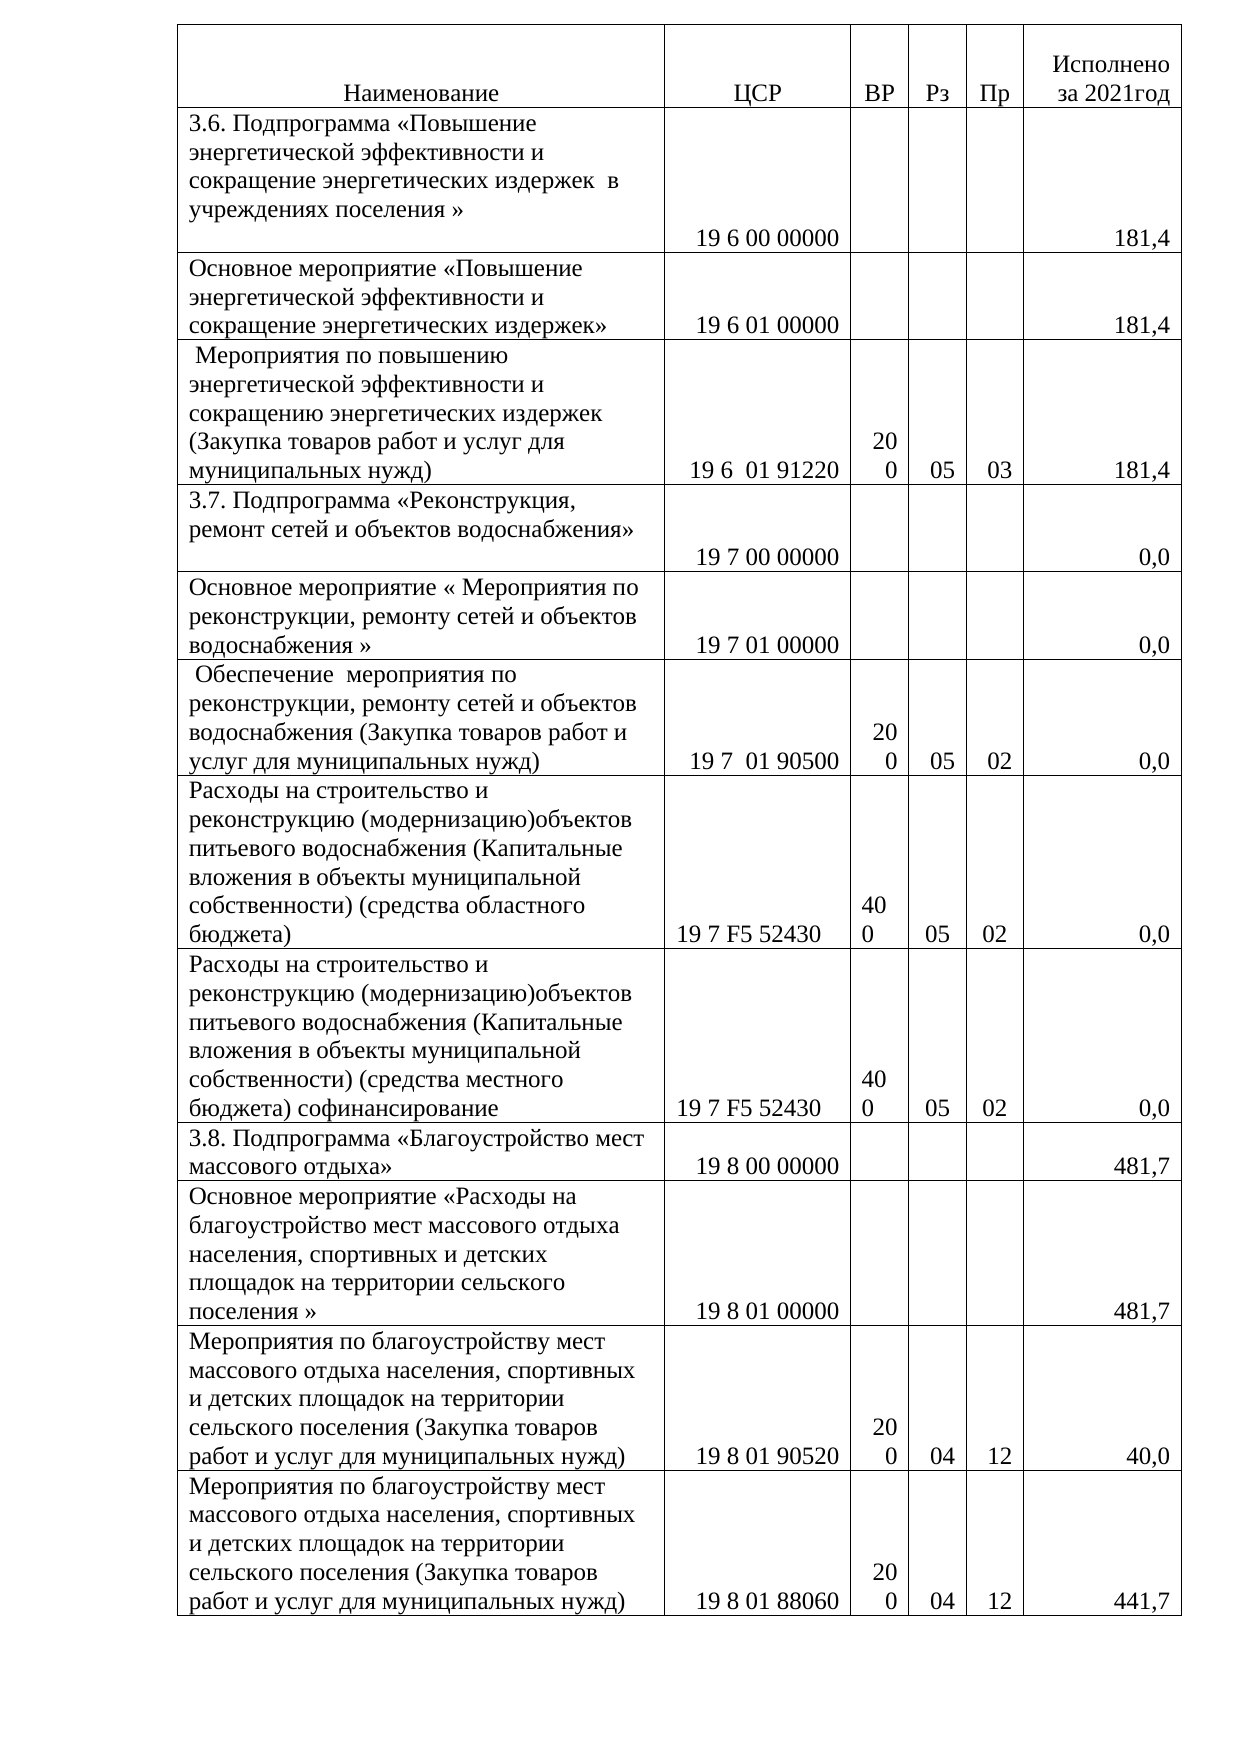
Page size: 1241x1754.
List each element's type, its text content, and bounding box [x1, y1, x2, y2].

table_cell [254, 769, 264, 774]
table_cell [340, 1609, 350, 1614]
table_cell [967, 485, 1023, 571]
table_header ЦСР [665, 25, 850, 107]
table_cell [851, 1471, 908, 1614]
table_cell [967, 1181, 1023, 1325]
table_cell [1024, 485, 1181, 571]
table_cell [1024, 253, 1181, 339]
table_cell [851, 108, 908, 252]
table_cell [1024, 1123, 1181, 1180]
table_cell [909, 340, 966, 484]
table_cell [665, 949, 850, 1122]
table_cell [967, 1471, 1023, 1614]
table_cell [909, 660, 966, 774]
table_header Наименование [178, 25, 664, 107]
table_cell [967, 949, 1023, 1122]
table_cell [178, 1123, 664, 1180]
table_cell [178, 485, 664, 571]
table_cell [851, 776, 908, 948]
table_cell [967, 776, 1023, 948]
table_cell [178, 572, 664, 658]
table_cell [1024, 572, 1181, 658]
table_header Пр [967, 25, 1023, 107]
table_header Рз [909, 25, 966, 107]
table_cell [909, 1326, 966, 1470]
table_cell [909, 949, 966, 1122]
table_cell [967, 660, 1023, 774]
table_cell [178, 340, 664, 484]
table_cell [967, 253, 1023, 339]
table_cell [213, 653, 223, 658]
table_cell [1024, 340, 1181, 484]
table_header ВР [851, 25, 908, 107]
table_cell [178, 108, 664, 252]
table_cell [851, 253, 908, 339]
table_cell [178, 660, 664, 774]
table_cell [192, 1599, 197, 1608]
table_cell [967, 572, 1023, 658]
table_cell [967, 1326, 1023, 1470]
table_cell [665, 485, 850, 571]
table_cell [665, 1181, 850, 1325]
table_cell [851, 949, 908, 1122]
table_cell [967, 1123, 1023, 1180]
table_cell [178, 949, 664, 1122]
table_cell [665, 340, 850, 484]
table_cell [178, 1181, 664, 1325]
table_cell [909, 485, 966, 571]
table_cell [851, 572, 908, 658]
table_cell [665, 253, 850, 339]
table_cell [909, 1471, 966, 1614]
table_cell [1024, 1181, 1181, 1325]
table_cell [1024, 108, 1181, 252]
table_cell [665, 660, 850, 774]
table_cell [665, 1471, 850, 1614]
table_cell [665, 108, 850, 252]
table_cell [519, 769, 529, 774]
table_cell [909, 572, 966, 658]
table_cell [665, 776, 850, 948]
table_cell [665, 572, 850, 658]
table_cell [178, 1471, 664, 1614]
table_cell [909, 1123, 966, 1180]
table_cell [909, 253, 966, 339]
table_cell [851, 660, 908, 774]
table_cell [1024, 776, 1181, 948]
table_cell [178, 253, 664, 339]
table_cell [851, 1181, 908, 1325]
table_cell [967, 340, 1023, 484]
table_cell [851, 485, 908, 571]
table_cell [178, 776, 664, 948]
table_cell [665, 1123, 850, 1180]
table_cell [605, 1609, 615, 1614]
table_header Исполнено за 2021год [1024, 25, 1181, 107]
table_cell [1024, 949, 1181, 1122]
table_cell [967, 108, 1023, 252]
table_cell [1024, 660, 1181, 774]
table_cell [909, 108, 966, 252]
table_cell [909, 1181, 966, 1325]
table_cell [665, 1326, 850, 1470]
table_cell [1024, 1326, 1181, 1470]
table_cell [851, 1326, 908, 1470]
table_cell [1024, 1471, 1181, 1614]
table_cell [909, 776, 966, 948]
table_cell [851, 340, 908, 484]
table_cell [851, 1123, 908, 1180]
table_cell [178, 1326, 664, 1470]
